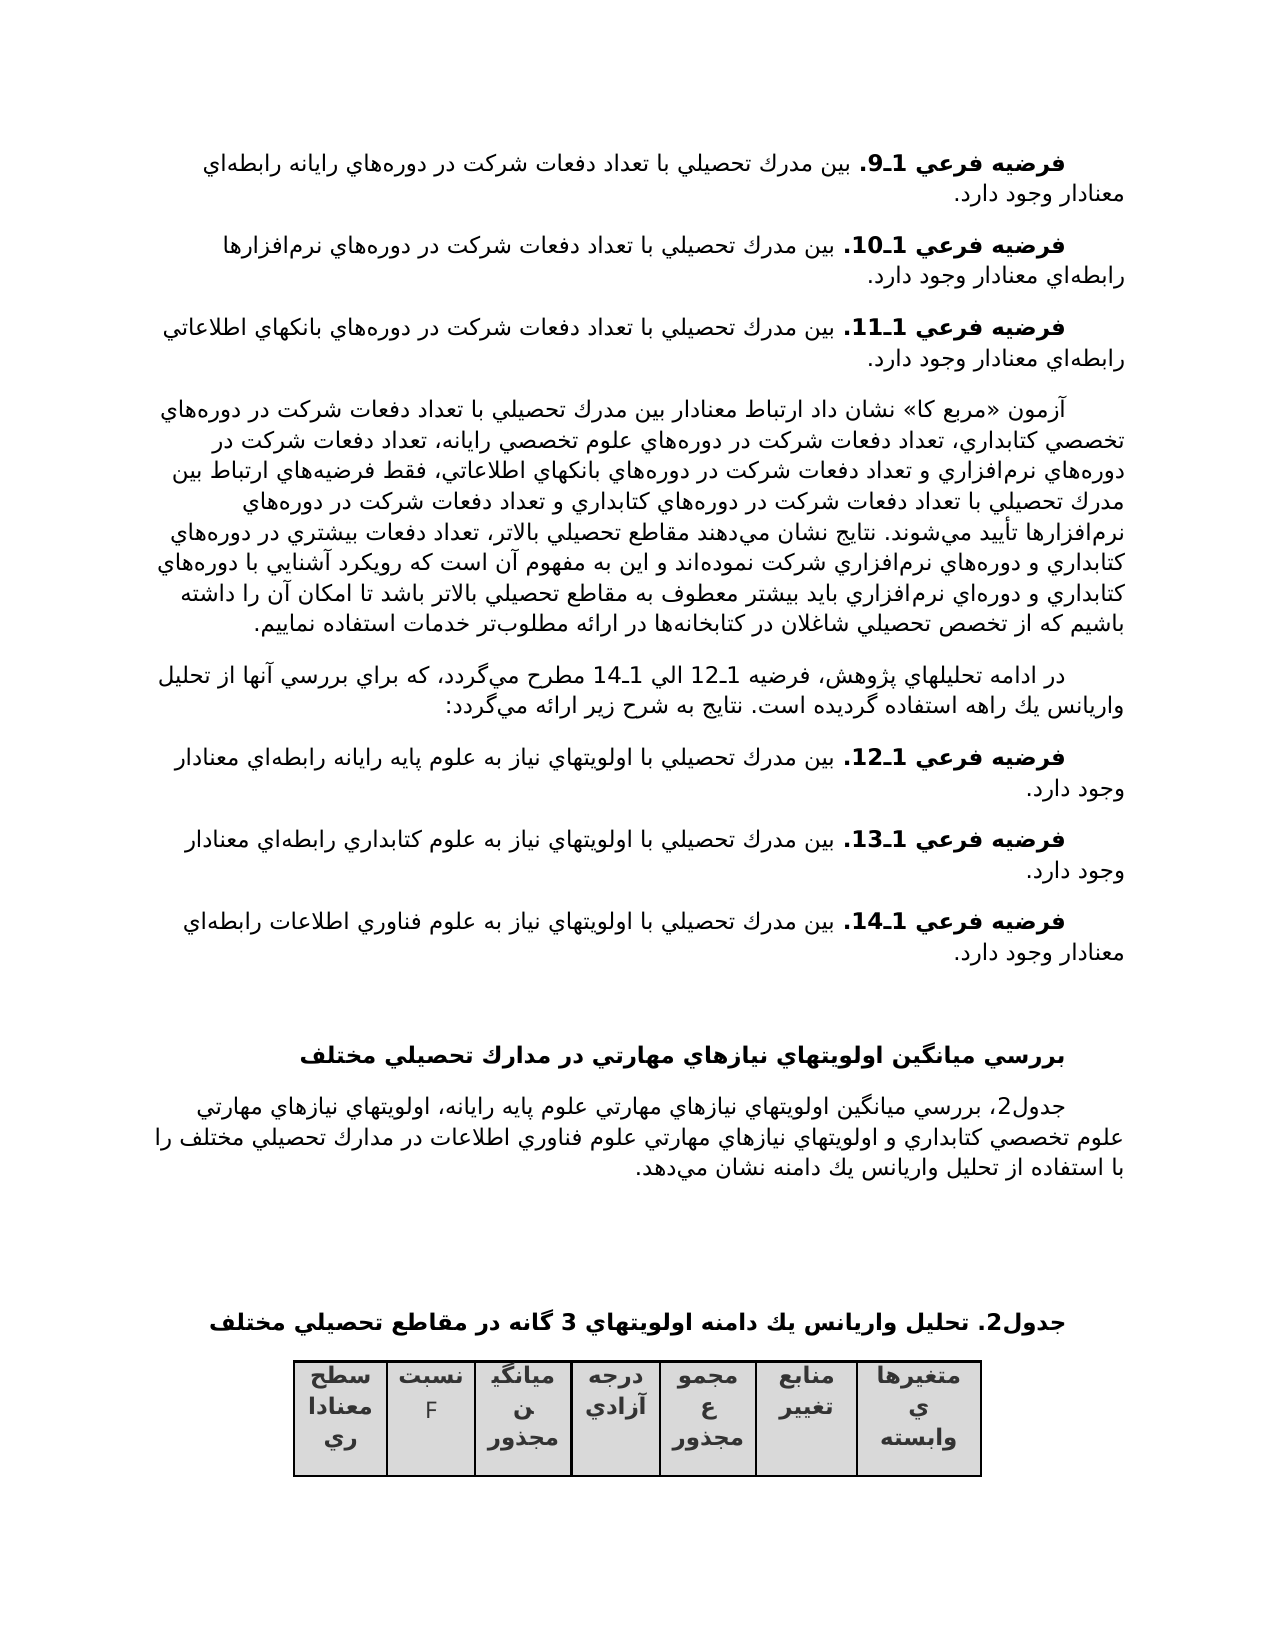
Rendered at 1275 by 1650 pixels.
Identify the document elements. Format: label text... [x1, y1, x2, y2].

text فرضيه فرعي 1ـ14. بين مدرك تحصيلي با اولويتهاي نياز به علوم فناوري اطلاعات رابطه‌اي معنادار وجود دارد. [150, 908, 1125, 966]
table_header درجه آزادي [573, 1363, 659, 1475]
text فرضيه فرعي 1ـ10. بين مدرك تحصيلي با تعداد دفعات شركت در دوره‌هاي نرم‌افزارها رابطه‌اي معنادار وجود دارد. [150, 232, 1125, 289]
text جدول2، بررسي ميانگين اولويتهاي نيازهاي مهارتي علوم پايه رايانه، اولويتهاي نيازهاي مهارتي علوم تخصصي كتابداري و اولويتهاي نيازهاي مهارتي علوم فناوري اطلاعات در مدارك تحصيلي مختلف را با استفاده از تحليل واريانس يك دامنه نشان مي‌دهد. [150, 1093, 1125, 1181]
table_header منابع تغيير [757, 1363, 856, 1475]
text آزمون «مربع‌ كا» نشان داد ارتباط معنادار بين مدرك تحصيلي با تعداد دفعات شركت در دوره‌هاي تخصصي كتابداري، تعداد دفعات شركت در دوره‌هاي علوم تخصصي رايانه، تعداد دفعات شركت در دوره‌هاي نرم‌افزاري و تعداد دفعات شركت در دوره‌هاي بانكهاي اطلاعاتي، فقط فرضيه‌هاي ارتباط بين مدرك تحصيلي با تعداد دفعات شركت در دوره‌هاي كتابداري و تعداد دفعات شركت در دوره‌هاي نرم‌افزارها تأييد مي‌شوند. نتايج نشان مي‌دهند مقاطع تحصيلي بالاتر، تعداد دفعات بيشتري در دوره‌هاي كتابداري و دوره‌هاي نرم‌افزاري شركت نموده‌اند و اين به مفهوم آن است كه رويكرد آشنايي با دوره‌هاي كتابداري و دوره‌اي نرم‌افزاري بايد بيشتر معطوف به مقاطع تحصيلي بالاتر باشد تا امكان آن را داشته باشيم كه از تخصص تحصيلي شاغلان در كتابخانه‌ها در ارائه مطلوب‌تر خدمات استفاده نماييم. [150, 396, 1125, 637]
text فرضيه فرعي 1ـ11. بين مدرك تحصيلي با تعداد دفعات شركت در دوره‌هاي بانكهاي اطلاعاتي رابطه‌اي معنادار وجود دارد. [150, 314, 1125, 371]
text جدول2. تحليل واريانس يك دامنه اولويتهاي 3 گانه در مقاطع تحصيلي مختلف [150, 1309, 1125, 1336]
text بررسي ميانگين اولويتهاي نيازهاي مهارتي در مدارك تحصيلي مختلف [150, 1042, 1125, 1068]
text فرضيه فرعي 1ـ12. بين مدرك تحصيلي با اولويتهاي نياز به علوم پايه رايانه رابطه‌اي معنادار وجود دارد. [150, 744, 1125, 801]
table_header ميانگين مجذورات [476, 1363, 570, 1475]
table_header متغيرهاي وابسته [858, 1363, 980, 1475]
table_header مجموع مجذورات [661, 1363, 755, 1475]
text فرضيه فرعي 1ـ9. بين مدرك تحصيلي با تعداد دفعات شركت در دوره‌هاي رايانه رابطه‌اي معنادار وجود دارد. [150, 150, 1125, 207]
table_header نسبتF [388, 1363, 474, 1475]
text در ادامه تحليلهاي پژوهش، فرضيه 1ـ12 الي 1ـ14 مطرح مي‌گردد، كه براي بررسي آنها از تحليل واريانس يك راهه استفاده گرديده است. نتايج به شرح زير ارائه مي‌گردد: [150, 662, 1125, 719]
text فرضيه فرعي 1ـ13. بين مدرك تحصيلي با اولويتهاي نياز به علوم كتابداري رابطه‌اي معنادار وجود دارد. [150, 826, 1125, 883]
table_header سطح معناداري [295, 1363, 386, 1475]
